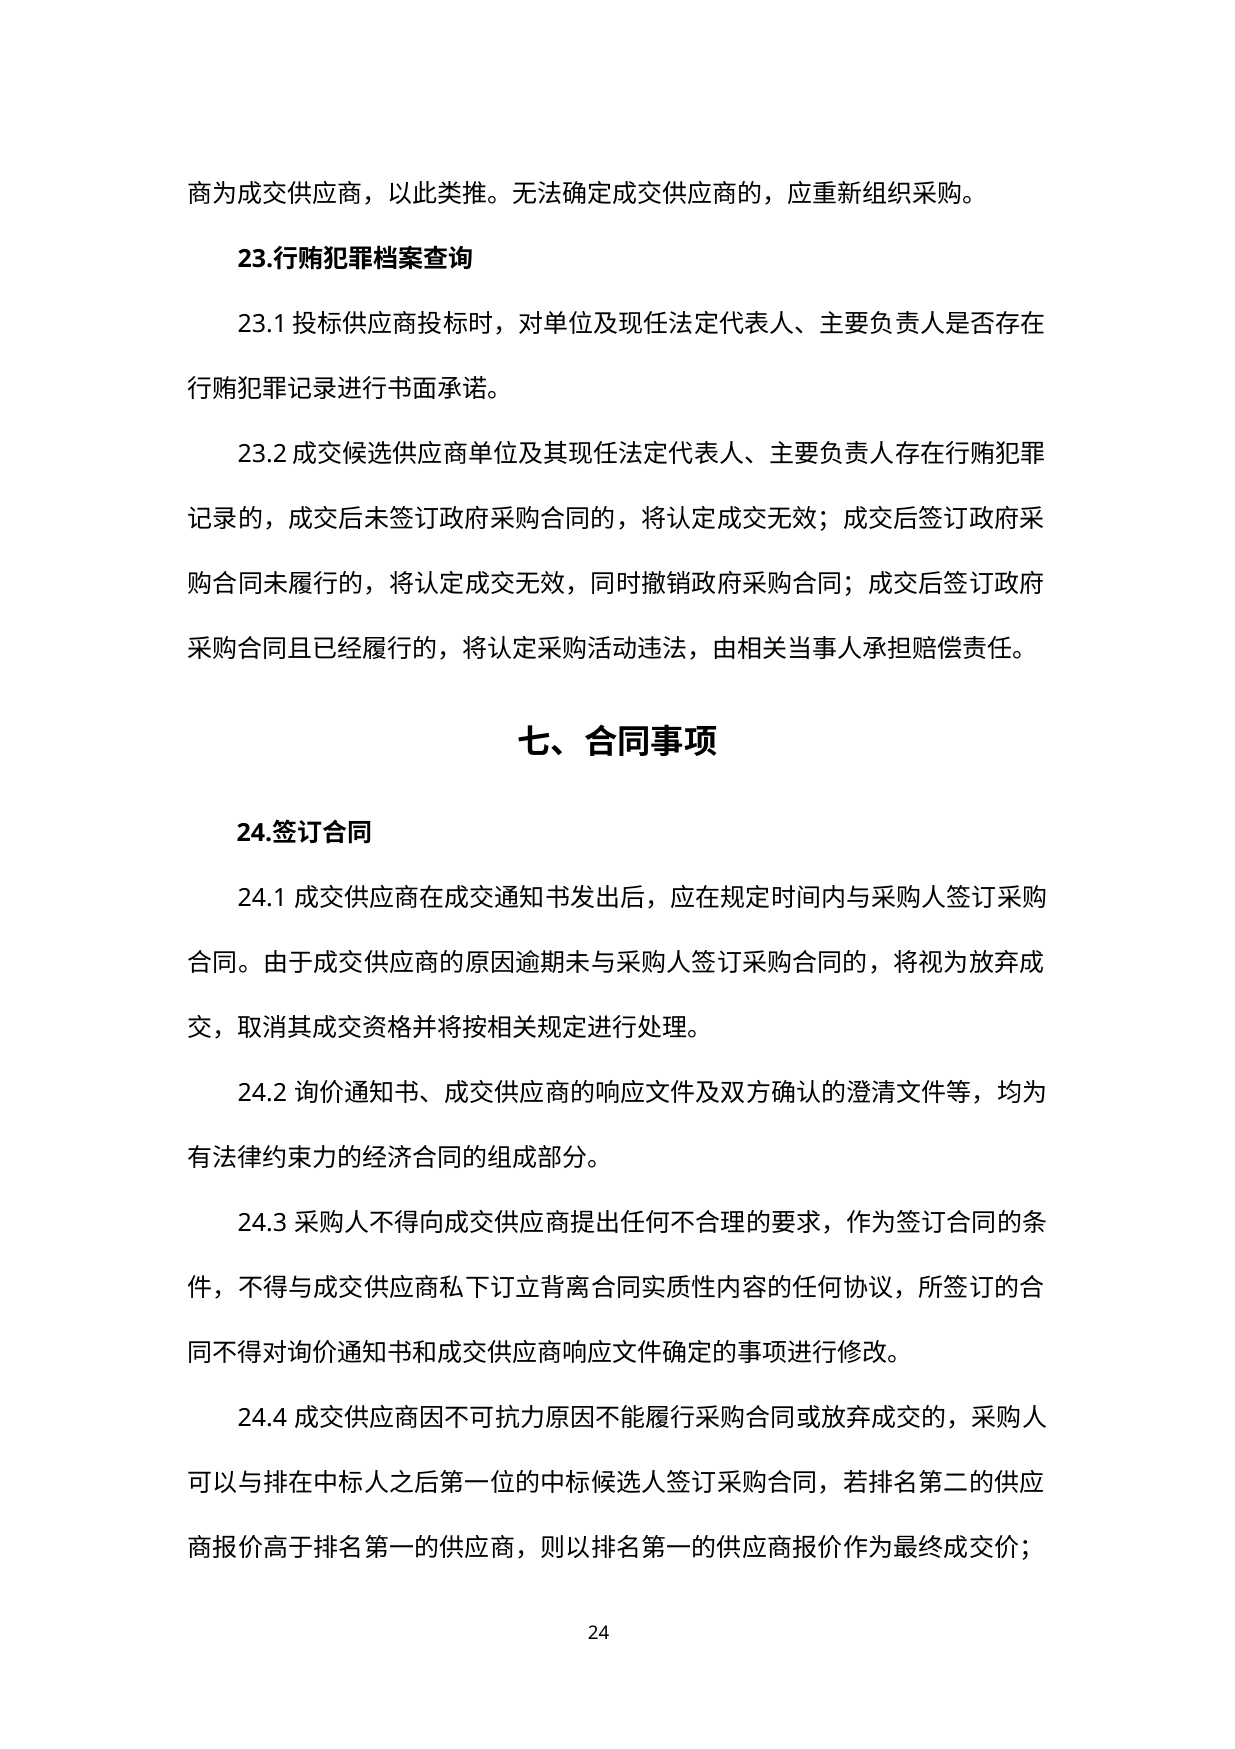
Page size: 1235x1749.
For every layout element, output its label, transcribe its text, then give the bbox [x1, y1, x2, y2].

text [187, 1383, 1047, 1578]
text 23.2成交候选供应商单位及其现任法定代表人、主要负责人存在行贿犯罪记录的，成交后未签订政府采购合同的，将认定成交无效；成交后签订政府采购合同未履行的，将认定成交无效，同时撤销政府采购合同；成交后签订政府采购合同且已经履行的，将认定采购活动违法，由相关当事人承担赔偿责任。 [187, 419, 1047, 679]
text 七、合同事项 [187, 706, 1047, 771]
text 23.1投标供应商投标时，对单位及现任法定代表人、主要负责人是否存在行贿犯罪记录进行书面承诺。 [187, 289, 1047, 419]
text 23.行贿犯罪档案查询 [187, 224, 1047, 289]
text 24.3 采购人不得向成交供应商提出任何不合理的要求，作为签订合同的条件，不得与成交供应商私下订立背离合同实质性内容的任何协议，所签订的合同不得对询价通知书和成交供应商响应文件确定的事项进行修改。 [187, 1188, 1047, 1383]
text 24.1 成交供应商在成交通知书发出后，应在规定时间内与采购人签订采购合同。由于成交供应商的原因逾期未与采购人签订采购合同的，将视为放弃成交，取消其成交资格并将按相关规定进行处理。 [187, 863, 1047, 1058]
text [187, 159, 1047, 224]
text 24.签订合同 [187, 798, 1047, 863]
text 24.2 询价通知书、成交供应商的响应文件及双方确认的澄清文件等，均为有法律约束力的经济合同的组成部分。 [187, 1058, 1047, 1188]
